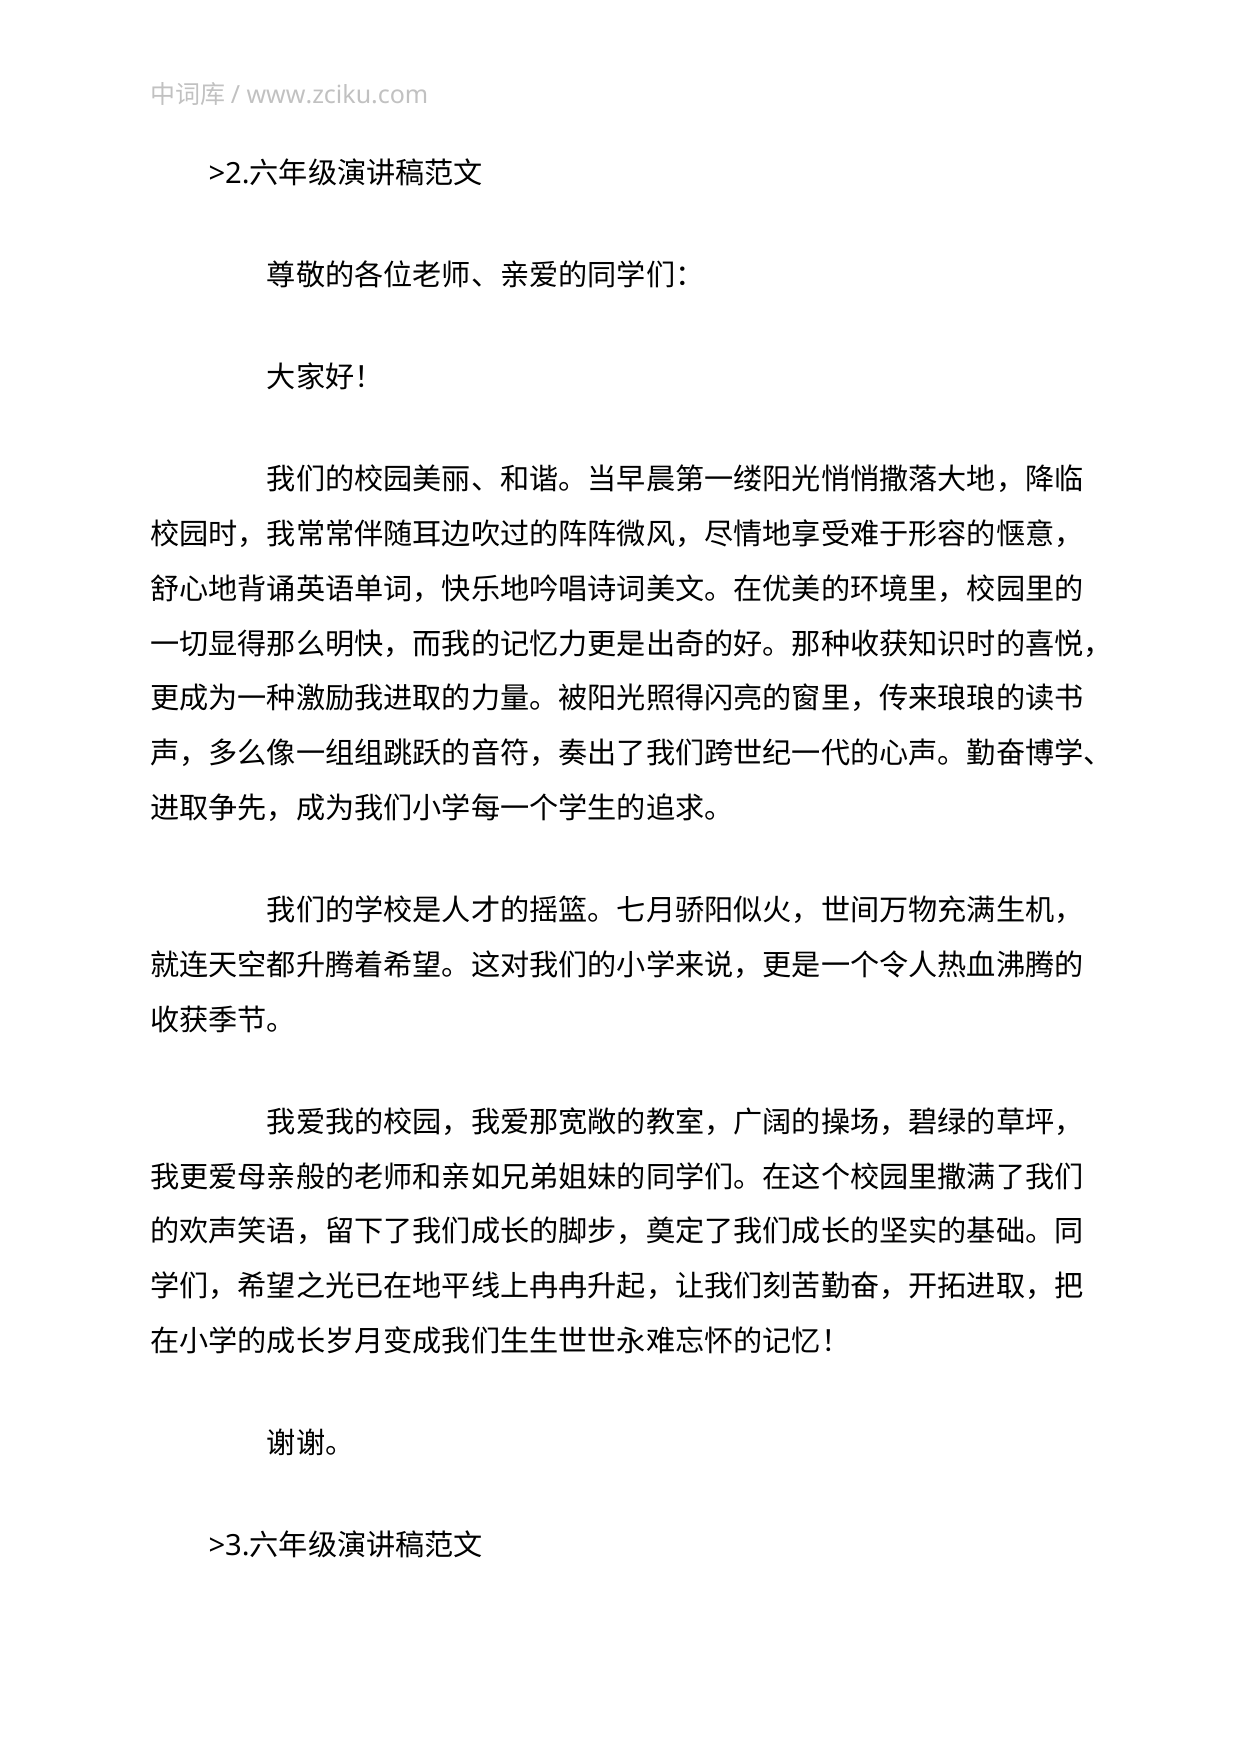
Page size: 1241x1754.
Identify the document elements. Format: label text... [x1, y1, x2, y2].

text >2.六年级演讲稿范文 [150, 150, 1090, 192]
text 我们的学校是人才的摇篮。七月骄阳似火，世间万物充满生机，就连天空都升腾着希望。这对我们的小学来说，更是一个令人热血沸腾的收获季节。 [150, 887, 1090, 1039]
text 谢谢。 [150, 1419, 1090, 1462]
text 我们的校园美丽、和谐。当早晨第一缕阳光悄悄撒落大地，降临校园时，我常常伴随耳边吹过的阵阵微风，尽情地享受难于形容的惬意，舒心地背诵英语单词，快乐地吟唱诗词美文。在优美的环境里，校园里的一切显得那么明快，而我的记忆力更是出奇的好。那种收获知识时的喜悦，更成为一种激励我进取的力量。被阳光照得闪亮的窗里，传来琅琅的读书声，多么像一组组跳跃的音符，奏出了我们跨世纪一代的心声。勤奋博学、进取争先，成为我们小学每一个学生的追求。 [150, 456, 1090, 827]
text 大家好！ [150, 354, 1090, 396]
text 我爱我的校园，我爱那宽敞的教室，广阔的操场，碧绿的草坪，我更爱母亲般的老师和亲如兄弟姐妹的同学们。在这个校园里撒满了我们的欢声笑语，留下了我们成长的脚步，奠定了我们成长的坚实的基础。同学们，希望之光已在地平线上冉冉升起，让我们刻苦勤奋，开拓进取，把在小学的成长岁月变成我们生生世世永难忘怀的记忆！ [150, 1098, 1090, 1360]
text >3.六年级演讲稿范文 [150, 1521, 1090, 1564]
text 尊敬的各位老师、亲爱的同学们： [150, 252, 1090, 294]
